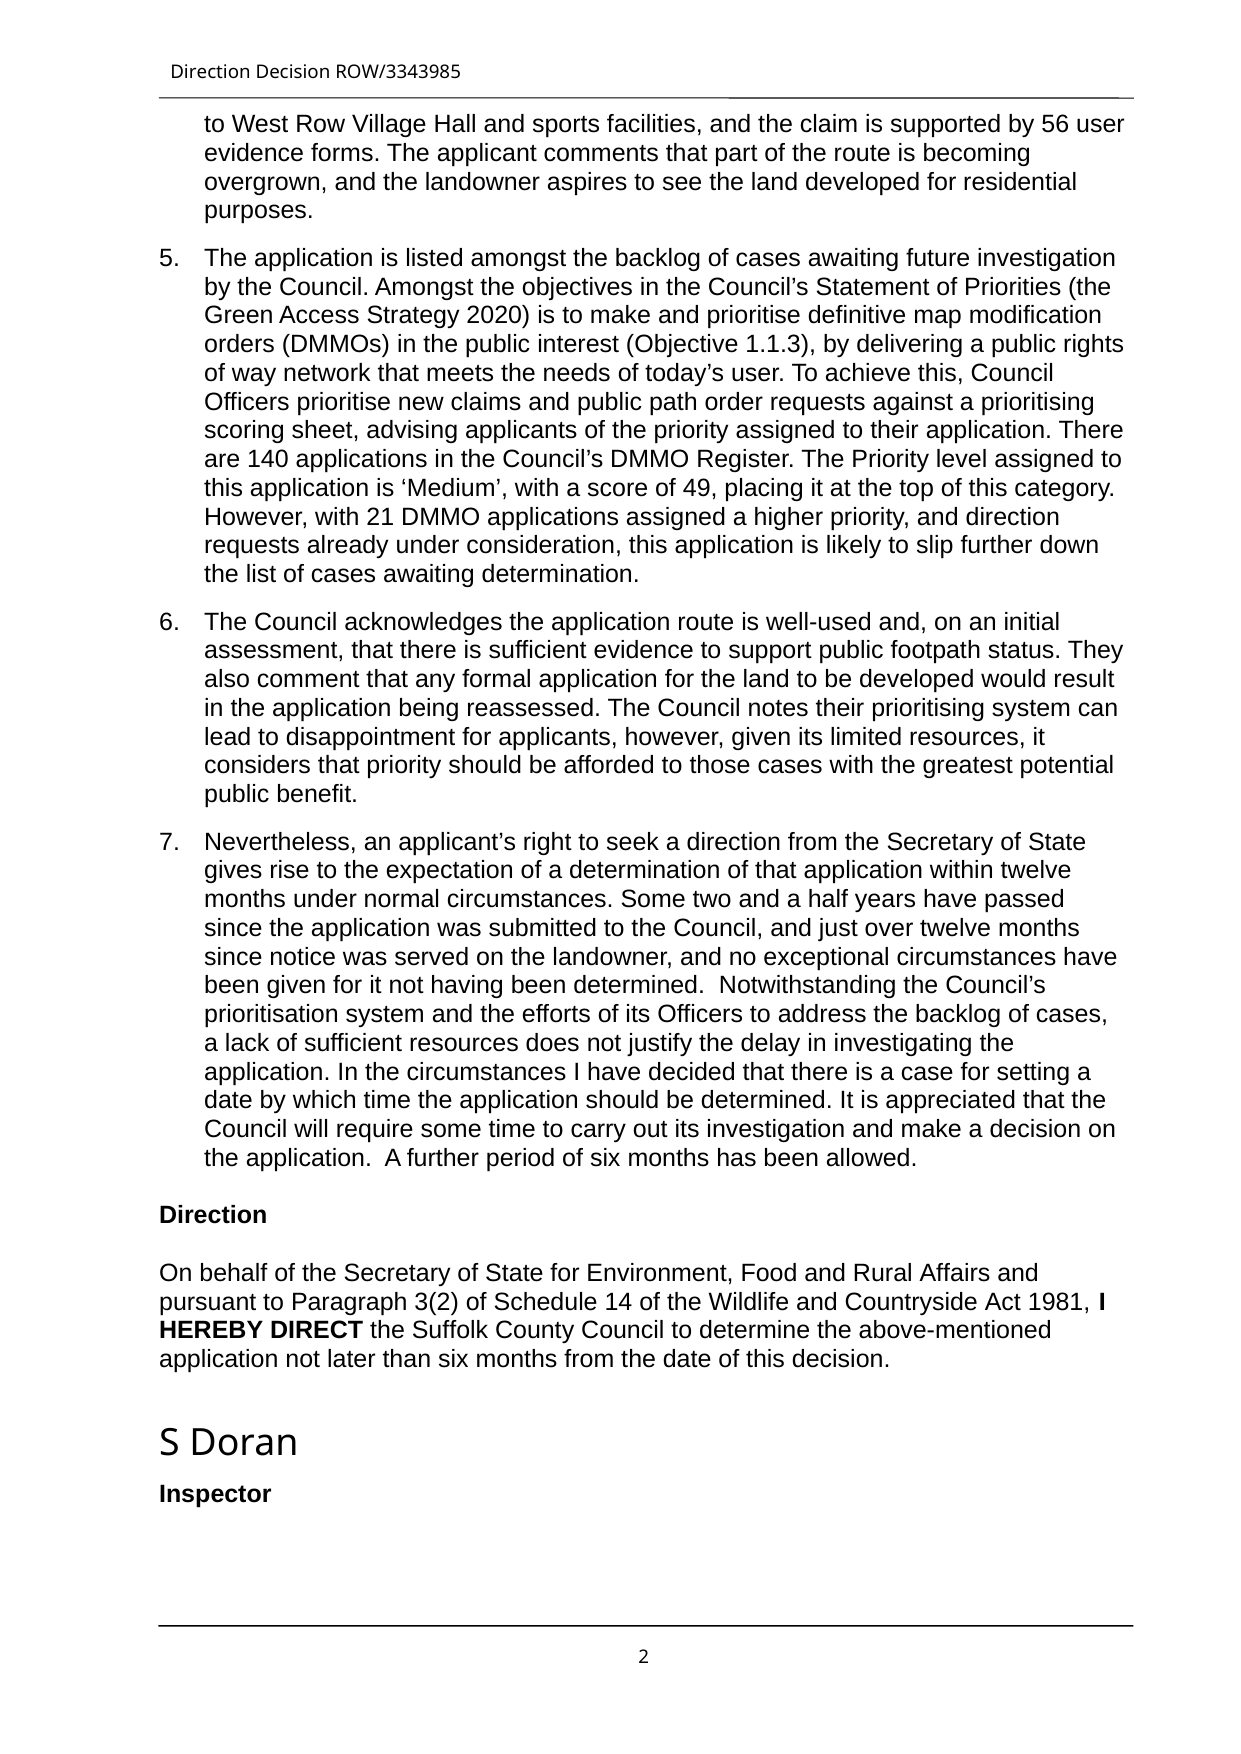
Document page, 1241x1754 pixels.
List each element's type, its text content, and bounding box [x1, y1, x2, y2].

text On behalf of the Secretary of State for Environment, Food and Rural Affairs and pursuant to Paragraph 3(2) of Schedule 14 of the Wildlife and Countryside Act 1981, I HEREBY DIRECT the Suffolk County Council to determine the above-mentioned application not later than six months from the date of this decision. [159, 1258, 1128, 1373]
text Direction [159, 1200, 1128, 1229]
text The application is listed amongst the backlog of cases awaiting future investigation by the Council. Amongst the objectives in the Council’s Statement of Priorities (the Green Access Strategy 2020) is to make and prioritise definitive map modification orders (DMMOs) in the public interest (Objective 1.1.3), by delivering a public rights of way network that meets the needs of today’s user. To achieve this, Council Officers prioritise new claims and public path order requests against a prioritising scoring sheet, advising applicants of the priority assigned to their application. There are 140 applications in the Council’s DMMO Register. The Priority level assigned to this application is ‘Medium’, with a score of 49, placing it at the top of this category. However, with 21 DMMO applications assigned a higher priority, and direction requests already under consideration, this application is likely to slip further down the list of cases awaiting determination. [159, 243, 1128, 588]
list Inspector [159, 1479, 1128, 1508]
text The Council acknowledges the application route is well-used and, on an initial assessment, that there is sufficient evidence to support public footpath status. They also comment that any formal application for the land to be developed would result in the application being reassessed. The Council notes their prioritising system can lead to disappointment for applicants, however, given its limited resources, it considers that priority should be afforded to those cases with the greatest potential public benefit. [159, 606, 1128, 808]
list S Doran [159, 1415, 1128, 1466]
text Nevertheless, an applicant’s right to seek a direction from the Secretary of State gives rise to the expectation of a determination of that application within twelve months under normal circumstances. Some two and a half years have passed since the application was submitted to the Council, and just over twelve months since notice was served on the landowner, and no exceptional circumstances have been given for it not having been determined. Notwithstanding the Council’s prioritisation system and the efforts of its Officers to address the backlog of cases, a lack of sufficient resources does not justify the delay in investigating the application. In the circumstances I have decided that there is a case for setting a date by which time the application should be determined. It is appreciated that the Council will require some time to carry out its investigation and make a decision on the application. A further period of six months has been allowed. [159, 826, 1128, 1171]
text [159, 109, 1128, 224]
